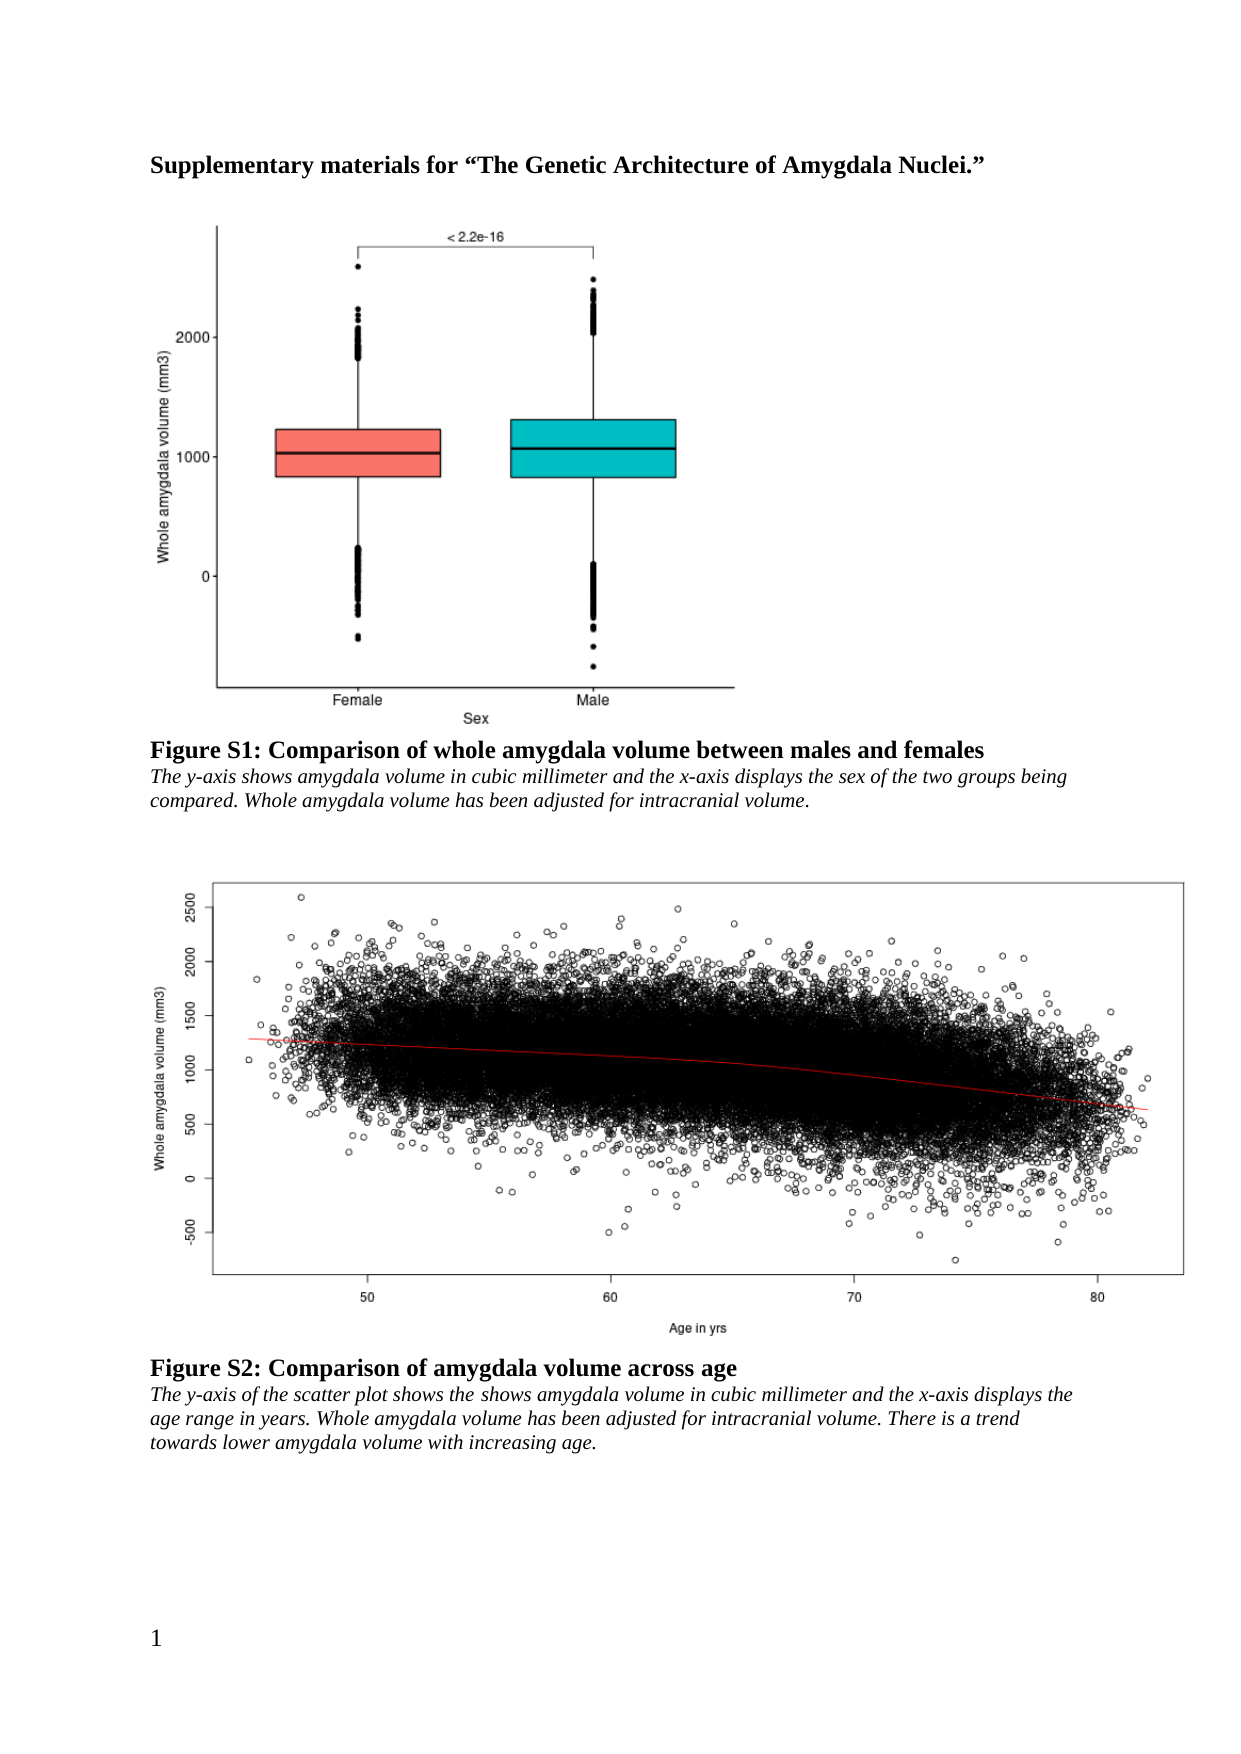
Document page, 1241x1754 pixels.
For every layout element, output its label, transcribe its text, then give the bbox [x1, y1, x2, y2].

text Figure S1: Comparison of whole amygdala volume between males and females [150, 735, 1090, 763]
text The y-axis shows amygdala volume in cubic millimeter and the x-axis displays the sex of the two groups being compared. Whole amygdala volume has been adjusted for intracranial volume. [150, 763, 1090, 812]
text Figure S2: Comparison of amygdala volume across age [150, 1353, 1090, 1382]
text The y-axis of the scatter plot shows the shows amygdala volume in cubic millimeter and the x-axis displays the age range in years. Whole amygdala volume has been adjusted for intracranial volume. There is a trend towards lower amygdala volume with increasing age. [150, 1382, 1090, 1454]
picture [150, 869, 1215, 1353]
text Supplementary materials for “The Genetic Architecture of Amygdala Nuclei.” [150, 150, 1090, 179]
picture [150, 221, 742, 735]
